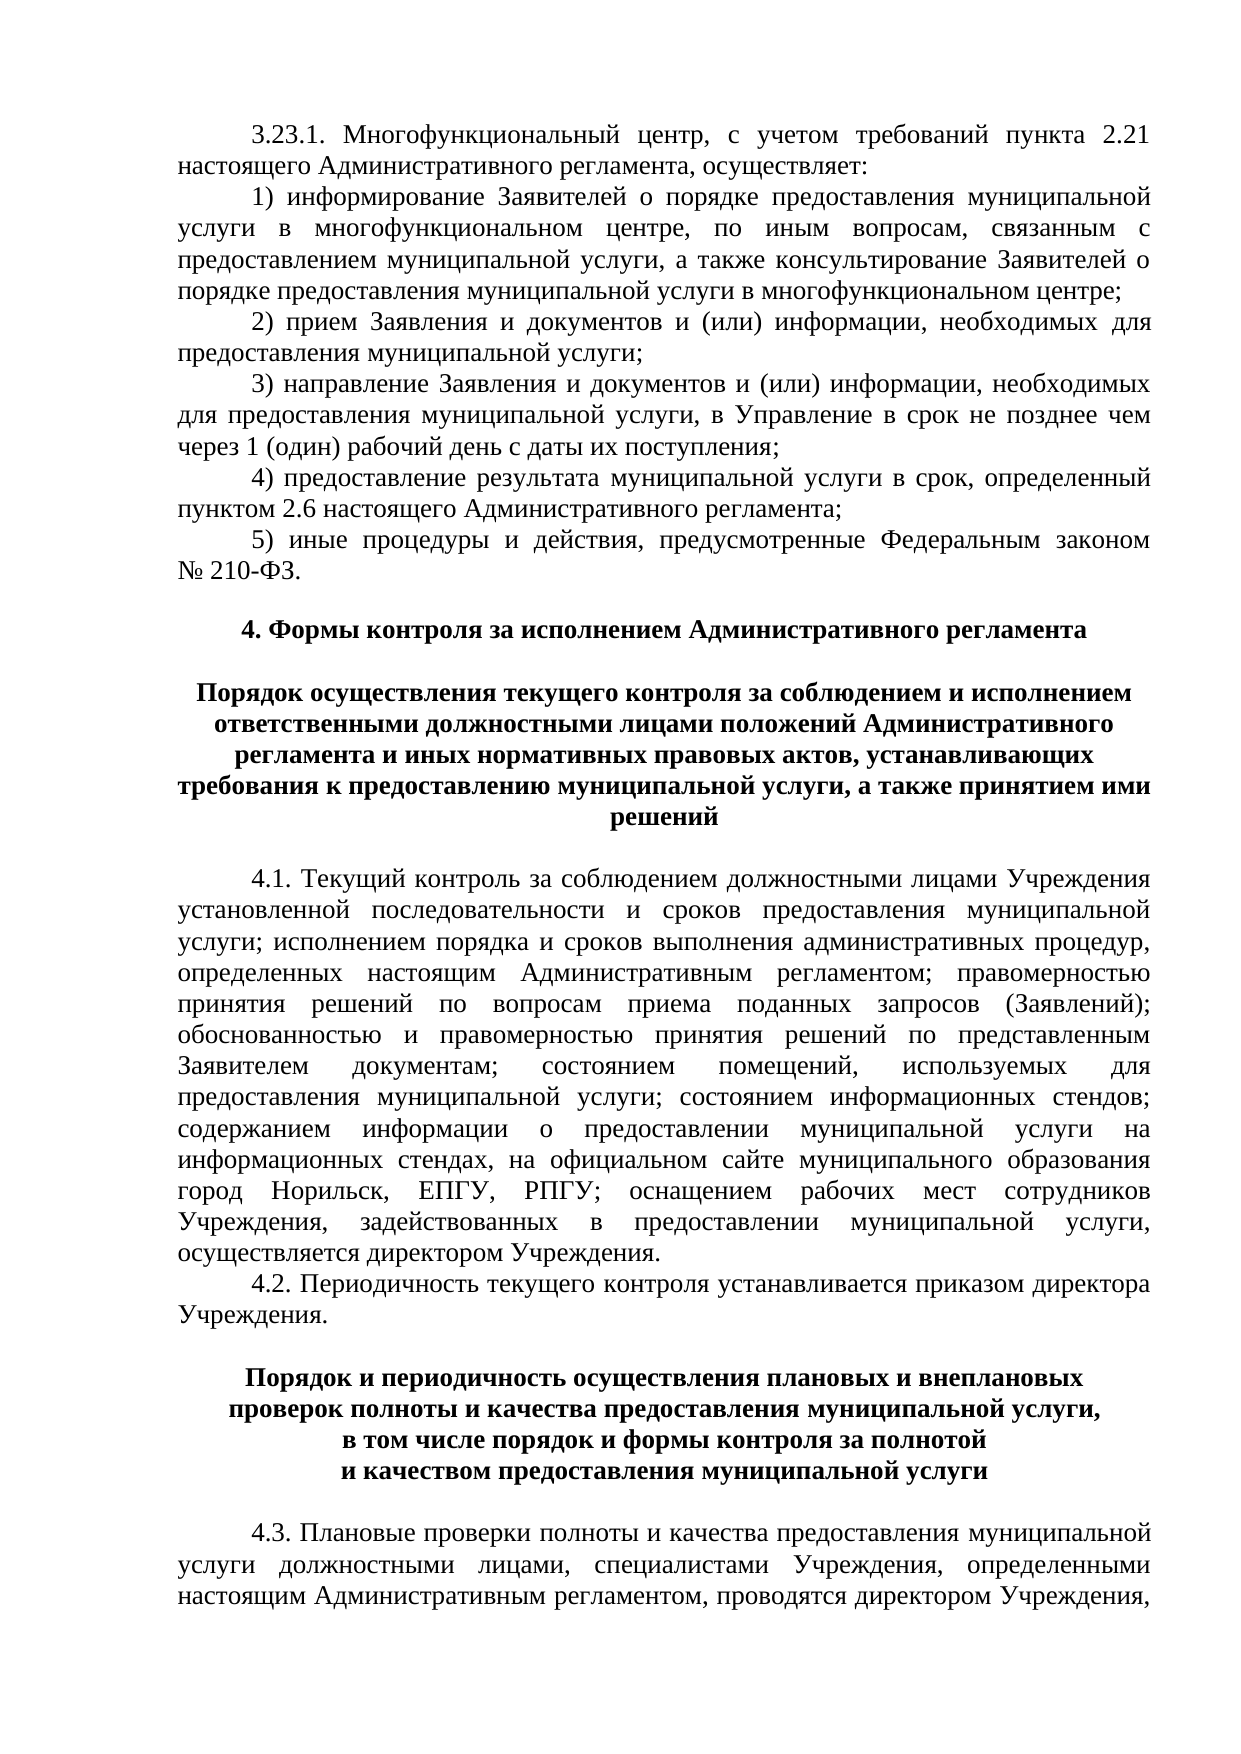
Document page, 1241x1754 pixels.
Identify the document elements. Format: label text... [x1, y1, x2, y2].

text 2) прием Заявления и документов и (или) информации, необходимых для предоставления муниципальной услуги; [177, 305, 1152, 367]
text в том числе порядок и формы контроля за полнотой [177, 1423, 1152, 1454]
text 4.1. Текущий контроль за соблюдением должностными лицами Учреждения установленной последовательности и сроков предоставления муниципальной услуги; исполнением порядка и сроков выполнения административных процедур, определенных настоящим Административным регламентом; правомерностью принятия решений по вопросам приема поданных запросов (Заявлений); обоснованностью и правомерностью принятия решений по представленным Заявителем документам; состоянием помещений, используемых для предоставления муниципальной услуги; состоянием информационных стендов; содержанием информации о предоставлении муниципальной услуги на информационных стендах, на официальном сайте муниципального образования город Норильск, ЕПГУ, РПГУ; оснащением рабочих мест сотрудников Учреждения, задействованных в предоставлении муниципальной услуги, осуществляется директором Учреждения. [177, 862, 1152, 1267]
text и качеством предоставления муниципальной услуги [177, 1454, 1152, 1485]
text 3) направление Заявления и документов и (или) информации, необходимых для предоставления муниципальной услуги, в Управление в срок не позднее чем через 1 (один) рабочий день с даты их поступления; [177, 367, 1152, 461]
text 5) иные процедуры и действия, предусмотренные Федеральным законом № 210-ФЗ. [177, 523, 1152, 585]
text 1) информирование Заявителей о порядке предоставления муниципальной услуги в многофункциональном центре, по иным вопросам, связанным с предоставлением муниципальной услуги, а также консультирование Заявителей о порядке предоставления муниципальной услуги в многофункциональном центре; [177, 180, 1152, 305]
text 4.2. Периодичность текущего контроля устанавливается приказом директора Учреждения. [177, 1267, 1152, 1330]
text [177, 1517, 1152, 1610]
text 4) предоставление результата муниципальной услуги в срок, определенный пунктом 2.6 настоящего Административного регламента; [177, 461, 1152, 523]
text проверок полноты и качества предоставления муниципальной услуги, [177, 1392, 1152, 1423]
text Порядок и периодичность осуществления плановых и внеплановых [177, 1361, 1152, 1392]
text 4. Формы контроля за исполнением Административного регламента [177, 613, 1152, 644]
text 3.23.1. Многофункциональный центр, с учетом требований пункта 2.21 настоящего Административного регламента, осуществляет: [177, 118, 1152, 180]
text Порядок осуществления текущего контроля за соблюдением и исполнением ответственными должностными лицами положений Административного регламента и иных нормативных правовых актов, устанавливающих требования к предоставлению муниципальной услуги, а также принятием ими решений [177, 676, 1152, 831]
